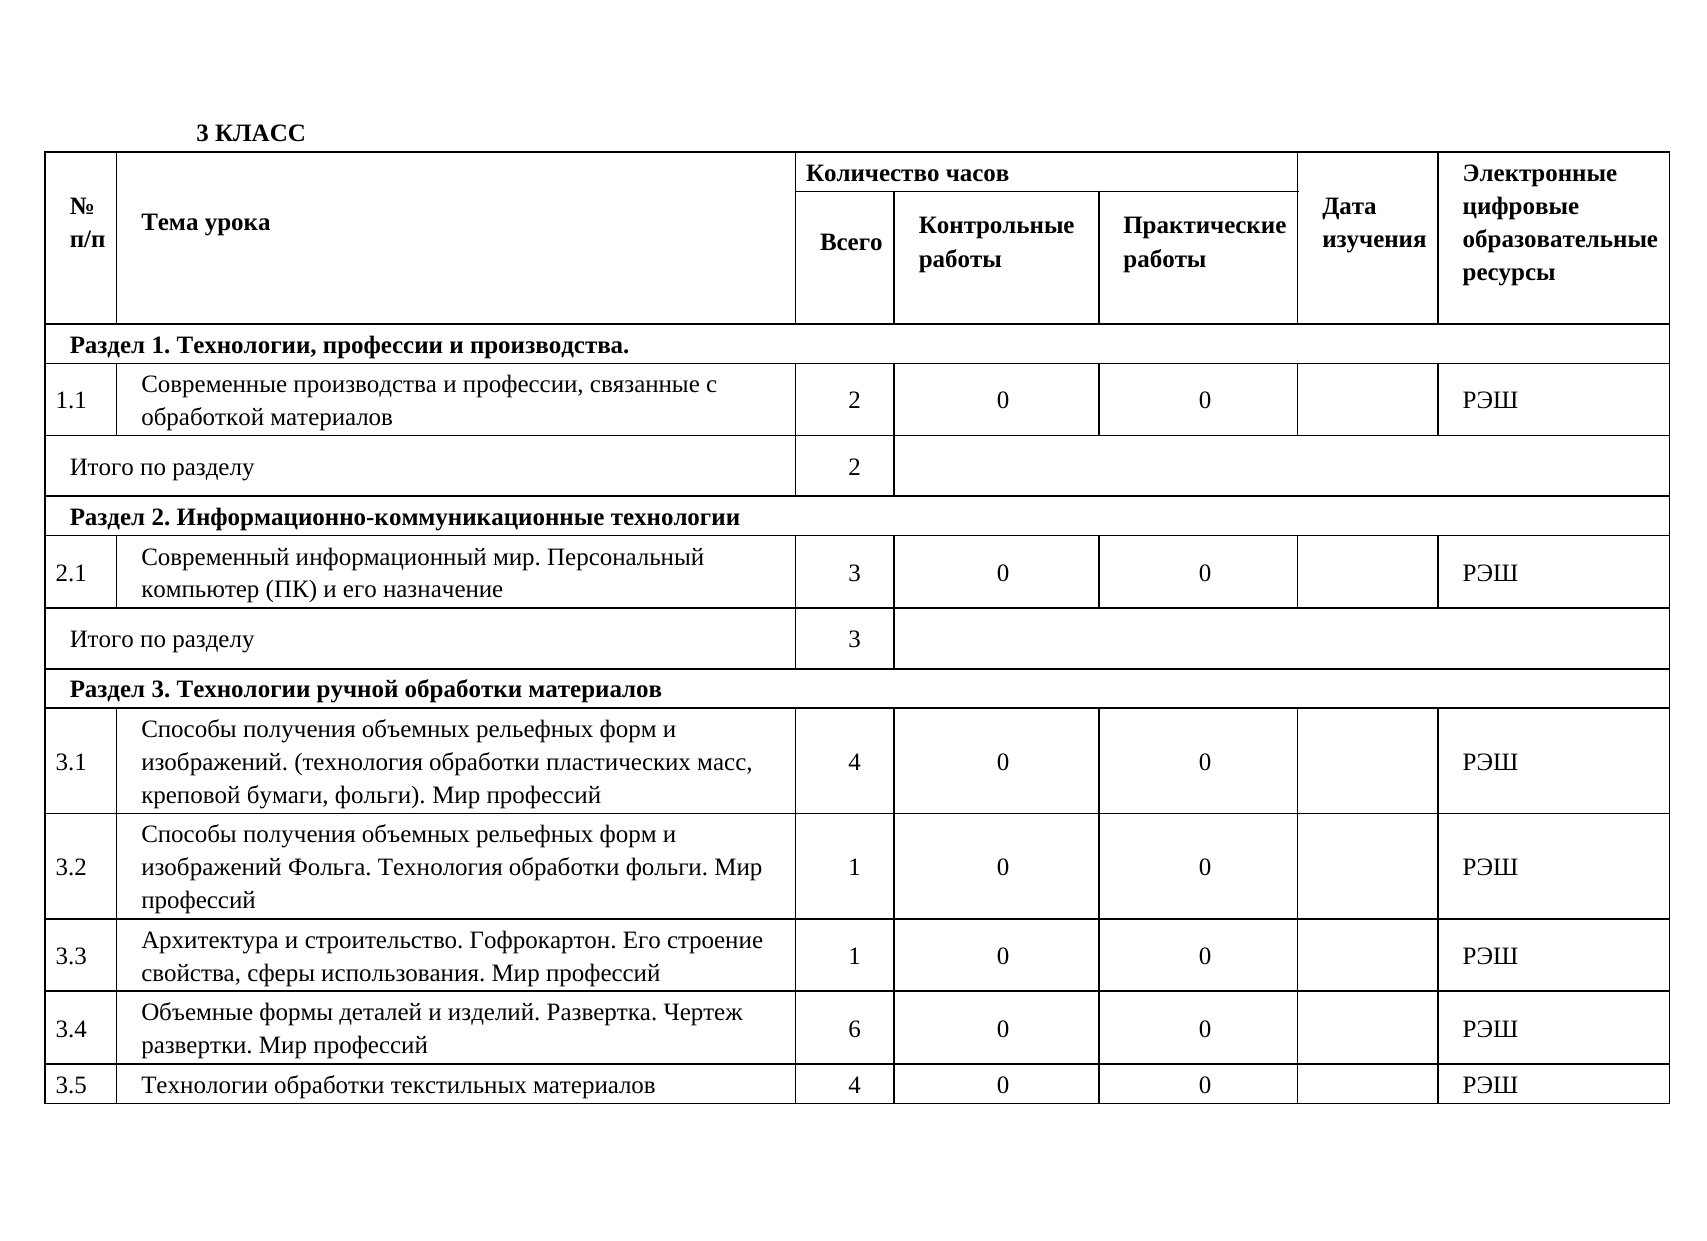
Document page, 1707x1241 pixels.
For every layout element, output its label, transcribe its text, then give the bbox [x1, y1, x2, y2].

table_cell Объемные формы деталей и изделий. Развертка. Чертеж развертки. Мир профессий [117, 992, 795, 1063]
table_cell Всего [796, 192, 893, 323]
table_cell 3 [796, 536, 893, 607]
table_cell 0 [895, 364, 1098, 435]
table_cell Способы получения объемных рельефных форм и изображений Фольга. Технология обработки фольги. Мир профессий [117, 814, 795, 918]
table_cell Способы получения объемных рельефных форм и изображений. (технология обработки пластических масс, креповой бумаги, фольги). Мир профессий [117, 709, 795, 813]
table_cell РЭШ [1439, 992, 1669, 1063]
table_cell 3.2 [46, 814, 116, 918]
table_cell Раздел 3. Технологии ручной обработки материалов [46, 670, 1669, 707]
table_cell [1298, 364, 1437, 435]
table_cell 2 [796, 364, 893, 435]
table_cell 0 [895, 536, 1098, 607]
table_header Количество часов [796, 153, 1297, 191]
table_header Электронные цифровые образовательные ресурсы [1439, 153, 1669, 323]
table_cell Технологии обработки текстильных материалов [117, 1065, 795, 1103]
table_cell РЭШ [1439, 536, 1669, 607]
table_cell 1 [796, 814, 893, 918]
table_cell Практические работы [1100, 192, 1297, 323]
table_cell РЭШ [1439, 920, 1669, 990]
table_cell Итого по разделу [46, 436, 795, 495]
table_cell Современные производства и профессии, связанные с обработкой материалов [117, 364, 795, 435]
table_cell Современный информационный мир. Персональный компьютер (ПК) и его назначение [117, 536, 795, 607]
table_header Тема урока [117, 153, 795, 323]
table_cell 3.4 [46, 992, 116, 1063]
table_cell 0 [895, 992, 1098, 1063]
table_cell 6 [796, 992, 893, 1063]
table_header Дата изучения [1298, 153, 1437, 323]
table_cell [1298, 536, 1437, 607]
table_cell 2.1 [46, 536, 116, 607]
table_cell 0 [1100, 1065, 1297, 1103]
table_cell [1298, 992, 1437, 1063]
table_cell [895, 609, 1669, 668]
table_cell 0 [1100, 992, 1297, 1063]
table_cell 0 [895, 920, 1098, 990]
table_cell Раздел 1. Технологии, профессии и производства. [46, 325, 1669, 362]
table_cell Итого по разделу [46, 609, 795, 668]
table_cell 3.3 [46, 920, 116, 990]
table_cell [895, 436, 1669, 495]
table_cell Контрольные работы [895, 192, 1098, 323]
table_cell 0 [1100, 709, 1297, 813]
table_cell [1298, 814, 1437, 918]
table_cell 3 [796, 609, 893, 668]
table_header № п/п [46, 153, 116, 323]
table_cell 0 [1100, 536, 1297, 607]
text 3 КЛАСС [190, 118, 1618, 147]
table_cell РЭШ [1439, 364, 1669, 435]
table_cell Раздел 2. Информационно-коммуникационные технологии [46, 497, 1669, 535]
table_cell 4 [796, 709, 893, 813]
table_cell 0 [895, 814, 1098, 918]
table_cell [1298, 920, 1437, 990]
table_cell 1 [796, 920, 893, 990]
table_cell 0 [1100, 920, 1297, 990]
table_cell Архитектура и строительство. Гофрокартон. Его строение свойства, сферы использования. Мир профессий [117, 920, 795, 990]
table_cell РЭШ [1439, 814, 1669, 918]
table_cell 2 [796, 436, 893, 495]
table_cell [1298, 1065, 1437, 1103]
table_cell 0 [1100, 364, 1297, 435]
table_cell [1298, 709, 1437, 813]
table_cell 3.5 [46, 1065, 116, 1103]
table_cell РЭШ [1439, 709, 1669, 813]
table_cell 3.1 [46, 709, 116, 813]
table_cell РЭШ [1439, 1065, 1669, 1103]
table_cell 1.1 [46, 364, 116, 435]
table_cell 4 [796, 1065, 893, 1103]
table_cell 0 [895, 1065, 1098, 1103]
table_cell 0 [1100, 814, 1297, 918]
table_cell 0 [895, 709, 1098, 813]
